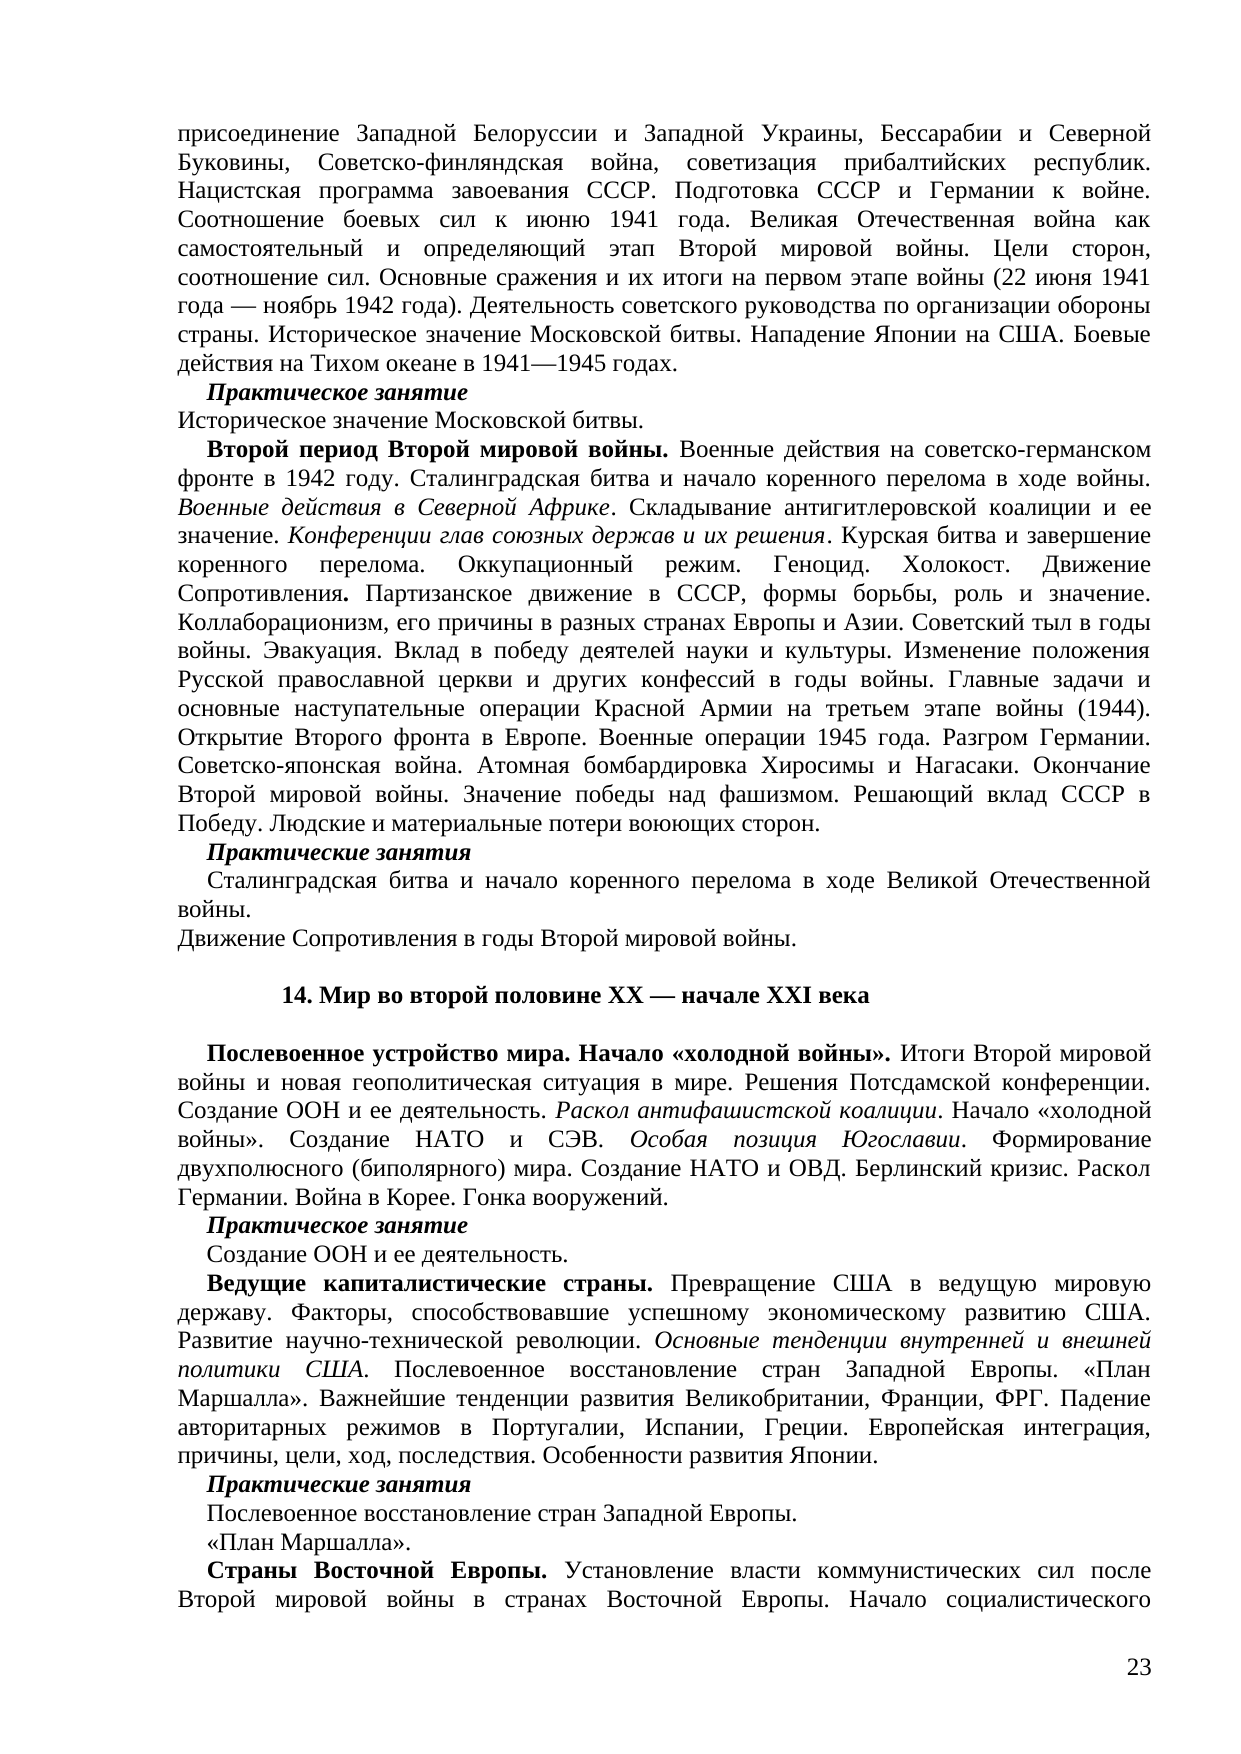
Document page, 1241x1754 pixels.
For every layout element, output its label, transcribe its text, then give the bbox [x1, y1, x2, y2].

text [177, 118, 1152, 377]
text Сталинградская битва и начало коренного перелома в ходе Великой Отечественной войны. [177, 866, 1152, 923]
text Послевоенное восстановление стран Западной Европы. [206, 1498, 1152, 1527]
text Практическое занятие [206, 1211, 1152, 1239]
text Движение Сопротивления в годы Второй мировой войны. [177, 923, 1152, 952]
text Историческое значение Московской битвы. [177, 406, 1152, 434]
text 14. Мир во второй половине ХХ — начале ХХI века [281, 981, 1152, 1009]
text Послевоенное устройство мира. Начало «холодной войны». Итоги Второй мировой войны и новая геополитическая ситуация в мире. Решения Потсдамской конференции. Создание ООН и ее деятельность. Раскол антифашистской коалиции. Начало «холодной войны». Создание НАТО и СЭВ. Особая позиция Югославии. Формирование двухполюсного (биполярного) мира. Создание НАТО и ОВД. Берлинский кризис. Раскол Германии. Война в Корее. Гонка вооружений. [177, 1038, 1152, 1211]
text Ведущие капиталистические страны. Превращение США в ведущую мировую державу. Факторы, способствовавшие успешному экономическому развитию США. Развитие научно-технической революции. Основные тенденции внутренней и внешней политики США. Послевоенное восстановление стран Западной Европы. «План Маршалла». Важнейшие тенденции развития Великобритании, Франции, ФРГ. Падение авторитарных режимов в Португалии, Испании, Греции. Европейская интеграция, причины, цели, ход, последствия. Особенности развития Японии. [177, 1268, 1152, 1469]
text Создание ООН и ее деятельность. [206, 1239, 1152, 1268]
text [177, 1556, 1152, 1613]
text Второй период Второй мировой войны. Военные действия на советско-германском фронте в 1942 году. Сталинградская битва и начало коренного перелома в ходе войны. Военные действия в Северной Африке. Складывание антигитлеровской коалиции и ее значение. Конференции глав союзных держав и их решения. Курская битва и завершение коренного перелома. Оккупационный режим. Геноцид. Холокост. Движение Сопротивления. Партизанское движение в СССР, формы борьбы, роль и значение. Коллаборационизм, его причины в разных странах Европы и Азии. Советский тыл в годы войны. Эвакуация. Вклад в победу деятелей науки и культуры. Изменение положения Русской православной церкви и других конфессий в годы войны. Главные задачи и основные наступательные операции Красной Армии на третьем этапе войны (1944). Открытие Второго фронта в Европе. Военные операции 1945 года. Разгром Германии. Советско-японская война. Атомная бомбардировка Хиросимы и Нагасаки. Окончание Второй мировой войны. Значение победы над фашизмом. Решающий вклад СССР в Победу. Людские и материальные потери воюющих сторон. [177, 434, 1152, 837]
text Практическое занятие [206, 377, 1152, 406]
text «План Маршалла». [206, 1527, 1152, 1556]
text Практические занятия [206, 837, 1152, 866]
text Практические занятия [206, 1469, 1152, 1498]
